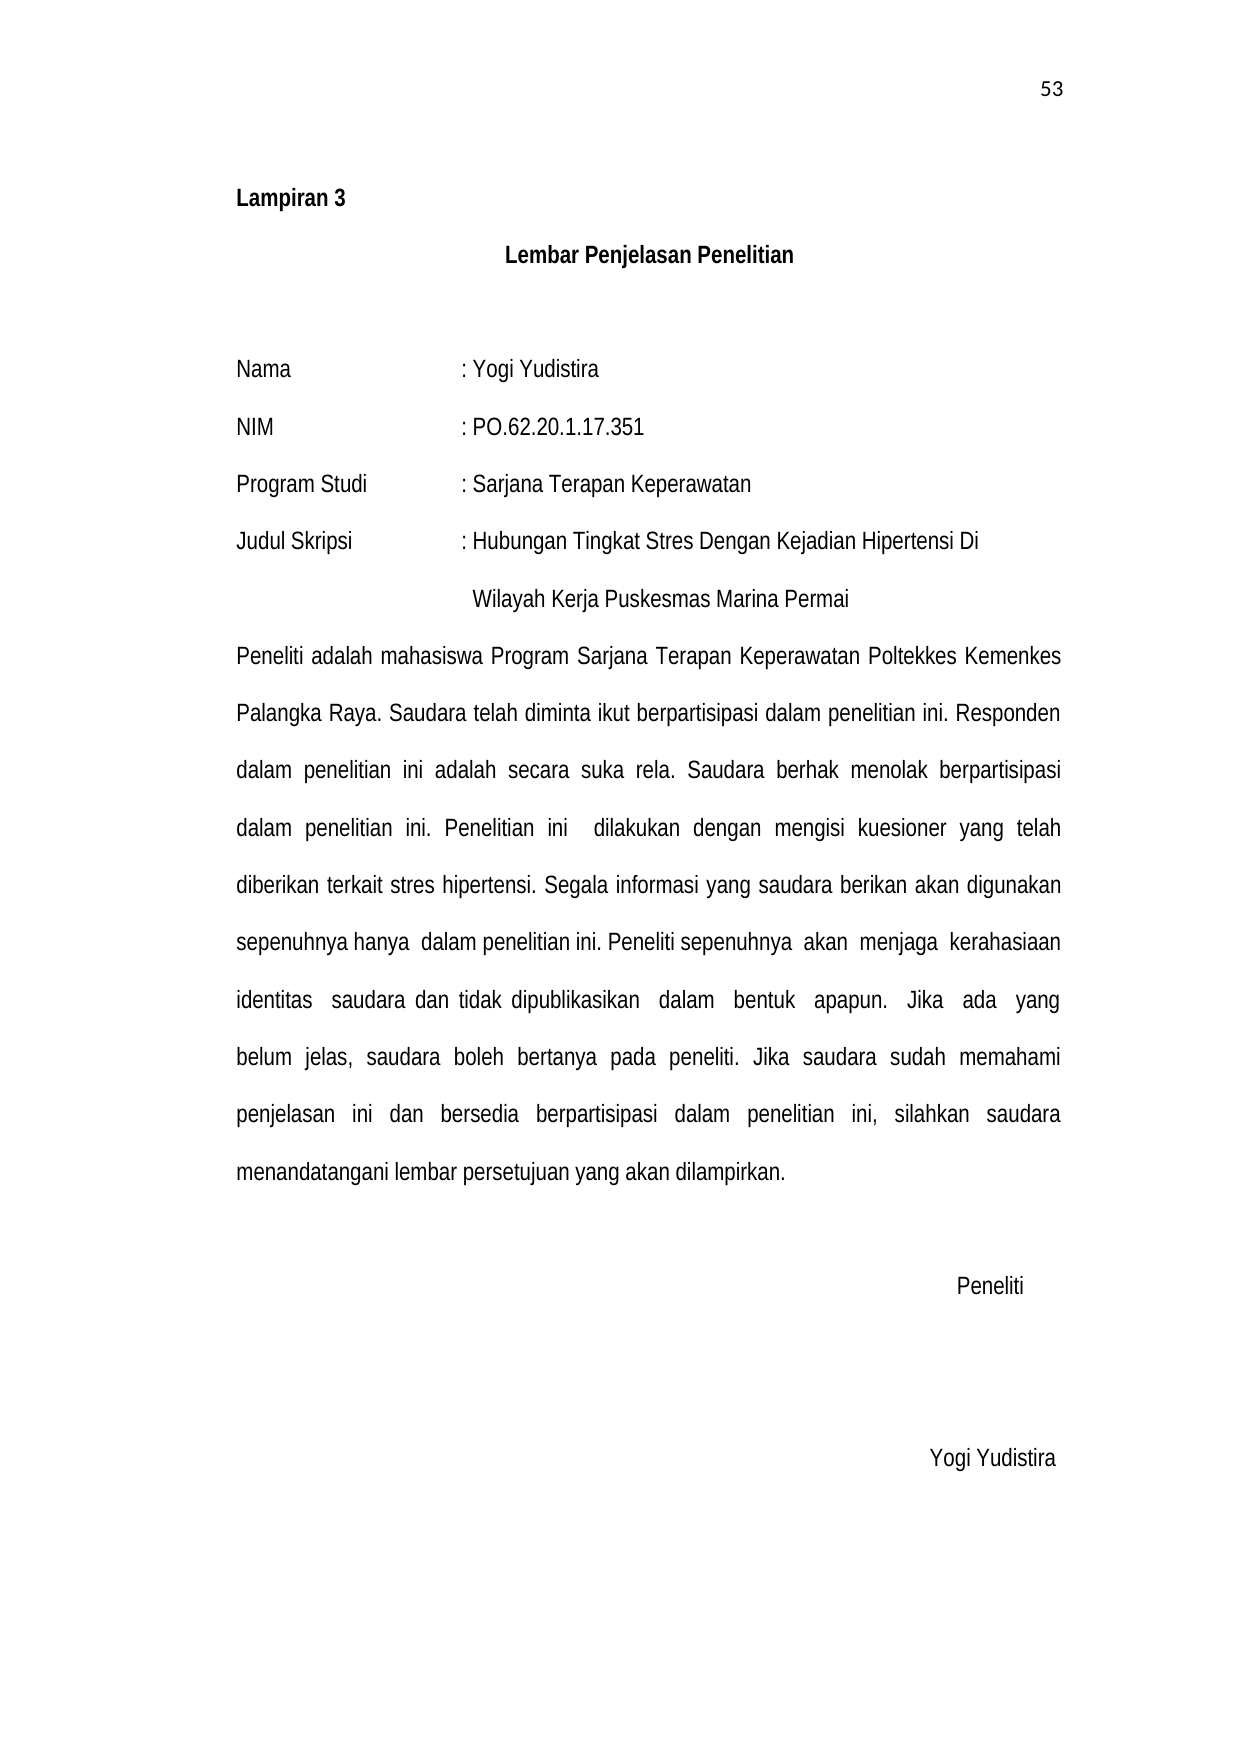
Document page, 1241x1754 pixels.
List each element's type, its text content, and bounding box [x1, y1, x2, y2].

text Wilayah Kerja Puskesmas Marina Permai [236, 584, 1063, 612]
text Lembar Penjelasan Penelitian [236, 240, 1063, 268]
text Lampiran 3 [236, 183, 1063, 211]
text NIM : PO.62.20.1.17.351 [236, 412, 1063, 440]
text Nama : Yogi Yudistira [236, 354, 1063, 383]
text Judul Skripsi : Hubungan Tingkat Stres Dengan Kejadian Hipertensi Di [236, 526, 1063, 555]
text Peneliti adalah mahasiswa Program Sarjana Terapan Keperawatan Poltekkes Kemenkes Palangka Raya. Saudara telah diminta ikut berpartisipasi dalam penelitian ini. Responden dalam penelitian ini adalah secara suka rela. Saudara berhak menolak berpartisipasi dalam penelitian ini. Penelitian ini dilakukan dengan mengisi kuesioner yang telah diberikan terkait stres hipertensi. Segala informasi yang saudara berikan akan digunakan sepenuhnya hanya dalam penelitian ini. Peneliti sepenuhnya akan menjaga kerahasiaan identitas saudara dan tidak dipublikasikan dalam bentuk apapun. Jika ada yang belum jelas, saudara boleh bertanya pada peneliti. Jika saudara sudah memahami penjelasan ini dan bersedia berpartisipasi dalam penelitian ini, silahkan saudara menandatangani lembar persetujuan yang akan dilampirkan. [236, 641, 1063, 1185]
text Program Studi : Sarjana Terapan Keperawatan [236, 469, 1063, 498]
text Yogi Yudistira [236, 1443, 1063, 1472]
text Peneliti [236, 1271, 1063, 1300]
